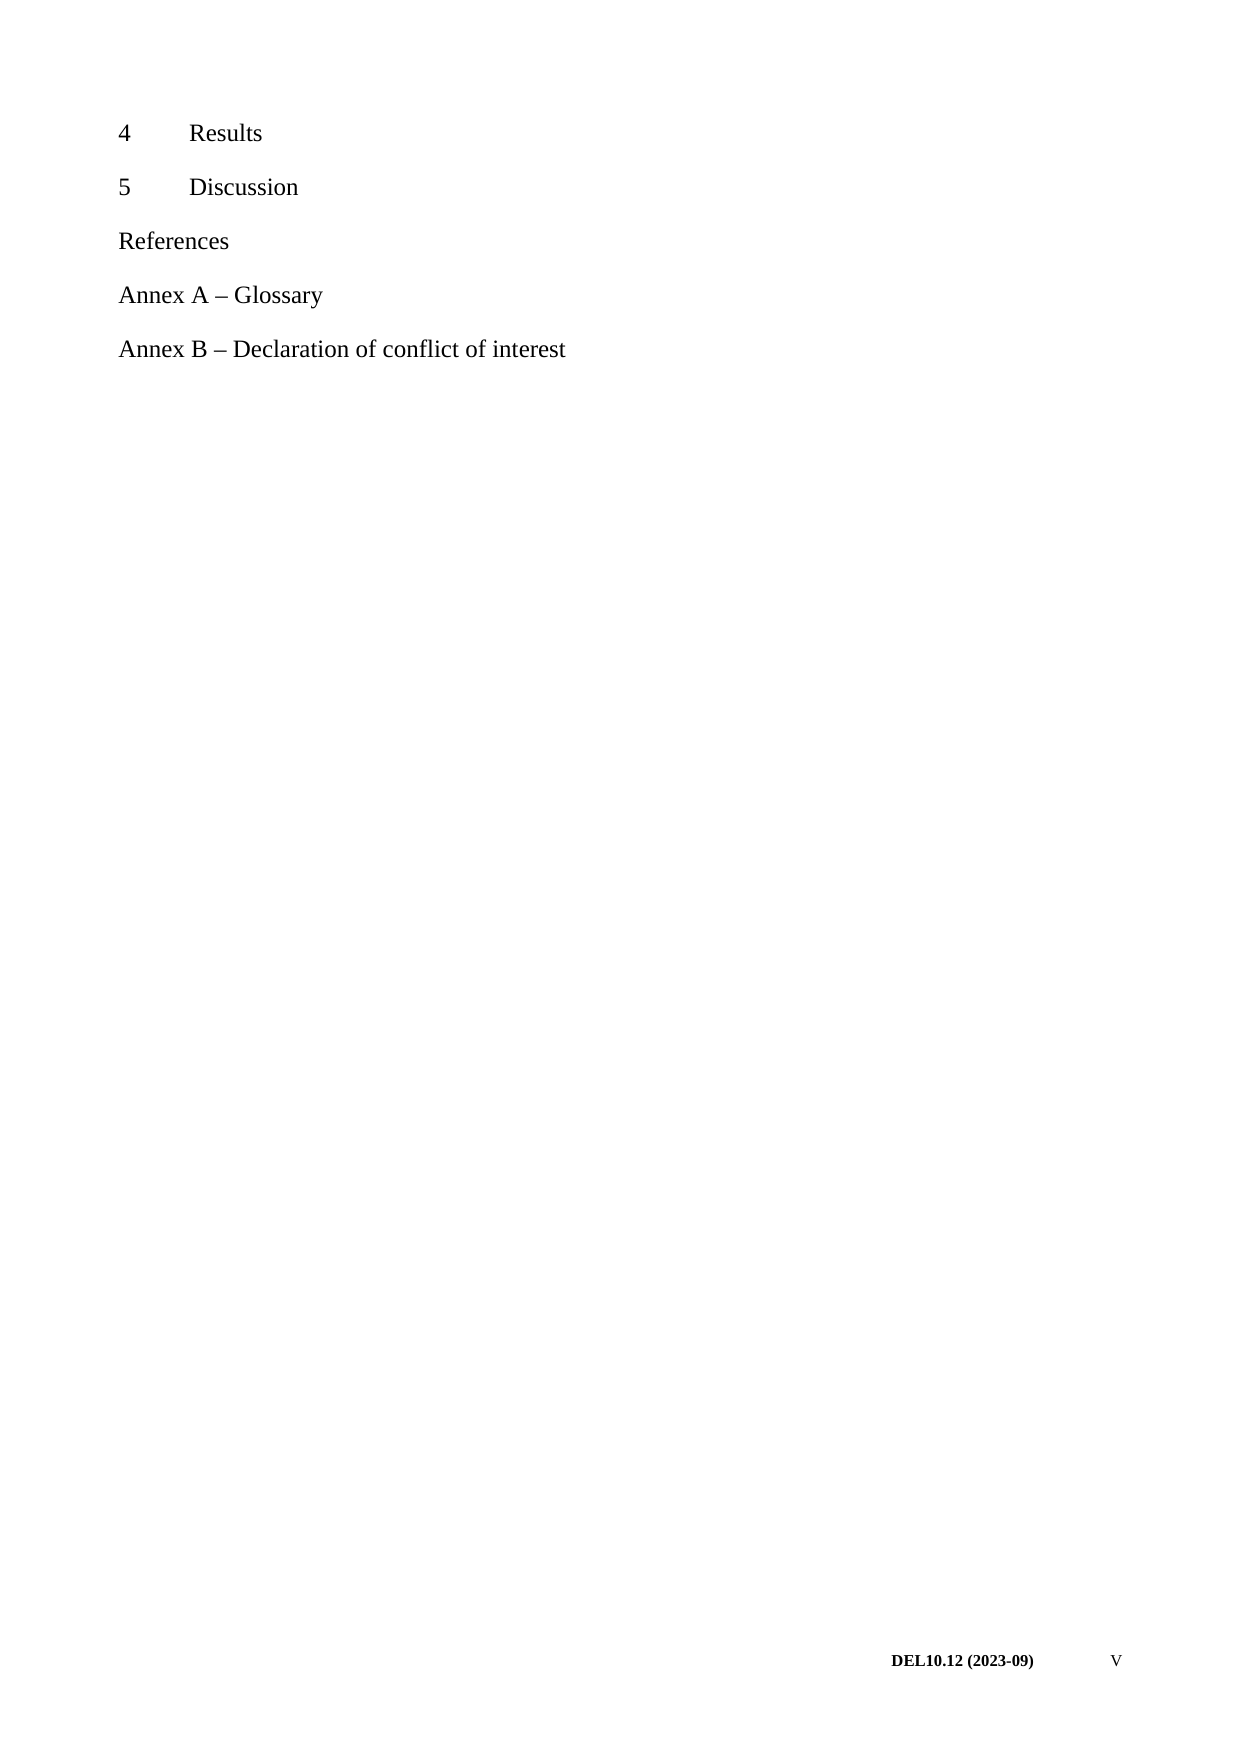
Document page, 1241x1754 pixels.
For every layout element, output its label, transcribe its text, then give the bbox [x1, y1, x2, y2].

text References 51 [118, 226, 1033, 255]
text Annex A – Glossary 60 [118, 280, 1033, 309]
text 4 Results 49 [118, 118, 1033, 147]
text Annex B – Declaration of conflict of interest 62 [118, 334, 1033, 363]
text 5 Discussion 49 [118, 172, 1033, 201]
